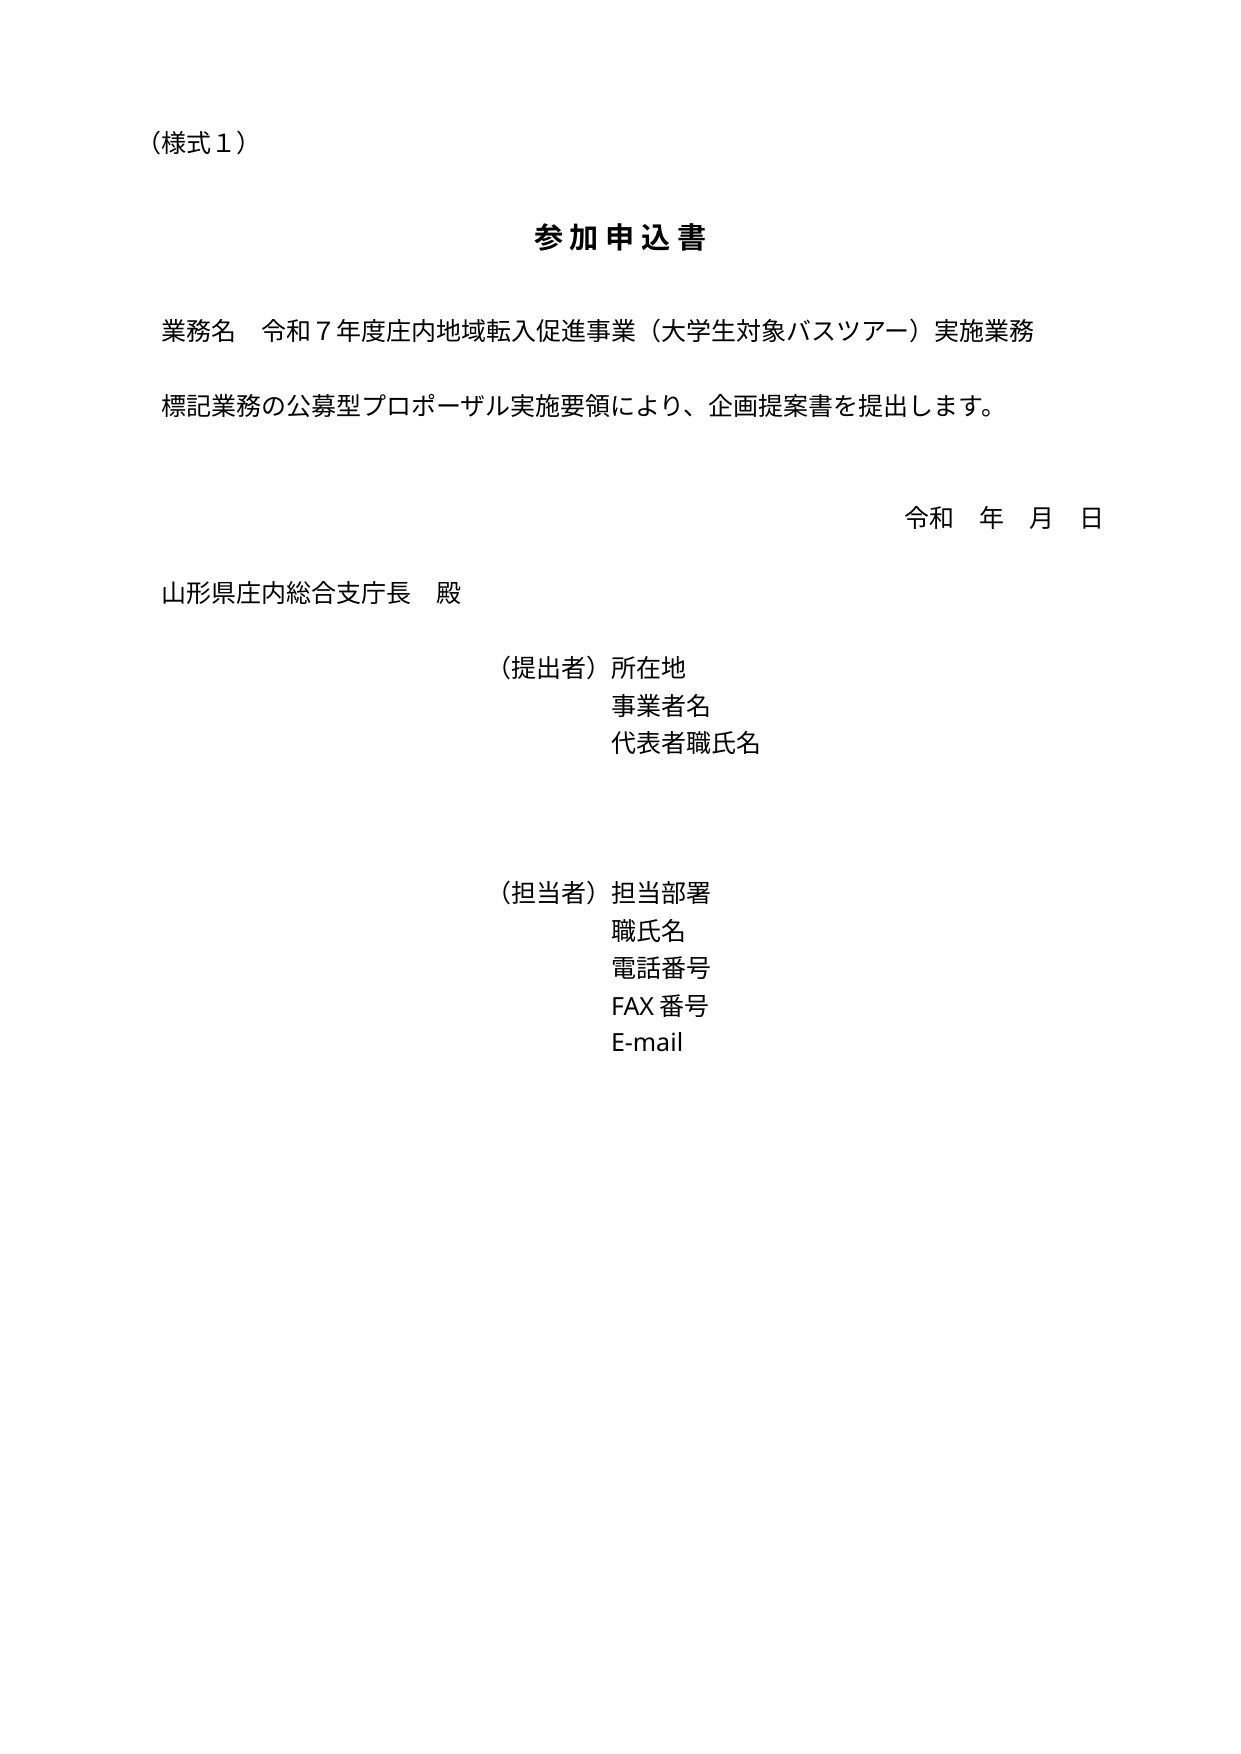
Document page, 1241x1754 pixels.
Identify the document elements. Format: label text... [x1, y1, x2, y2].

text （担当者）担当部署 [136, 873, 1104, 910]
text 電話番号 [136, 948, 1104, 985]
text E-mail [136, 1023, 1104, 1060]
text （提出者）所在地 [136, 648, 1104, 685]
text 山形県庄内総合支庁長 殿 [136, 573, 1104, 610]
text 令和 年 月 日 [136, 498, 1104, 535]
text 参 加 申 込 書 [136, 198, 1104, 273]
text 標記業務の公募型プロポーザル実施要領により、企画提案書を提出します。 [136, 385, 1104, 423]
text 職氏名 [136, 910, 1104, 948]
text （様式１） [136, 123, 1104, 160]
text FAX番号 [136, 985, 1104, 1023]
text 業務名 令和７年度庄内地域転入促進事業（大学生対象バスツアー）実施業務 [136, 310, 1104, 348]
text 代表者職氏名 [136, 723, 1104, 760]
text 事業者名 [136, 685, 1104, 723]
